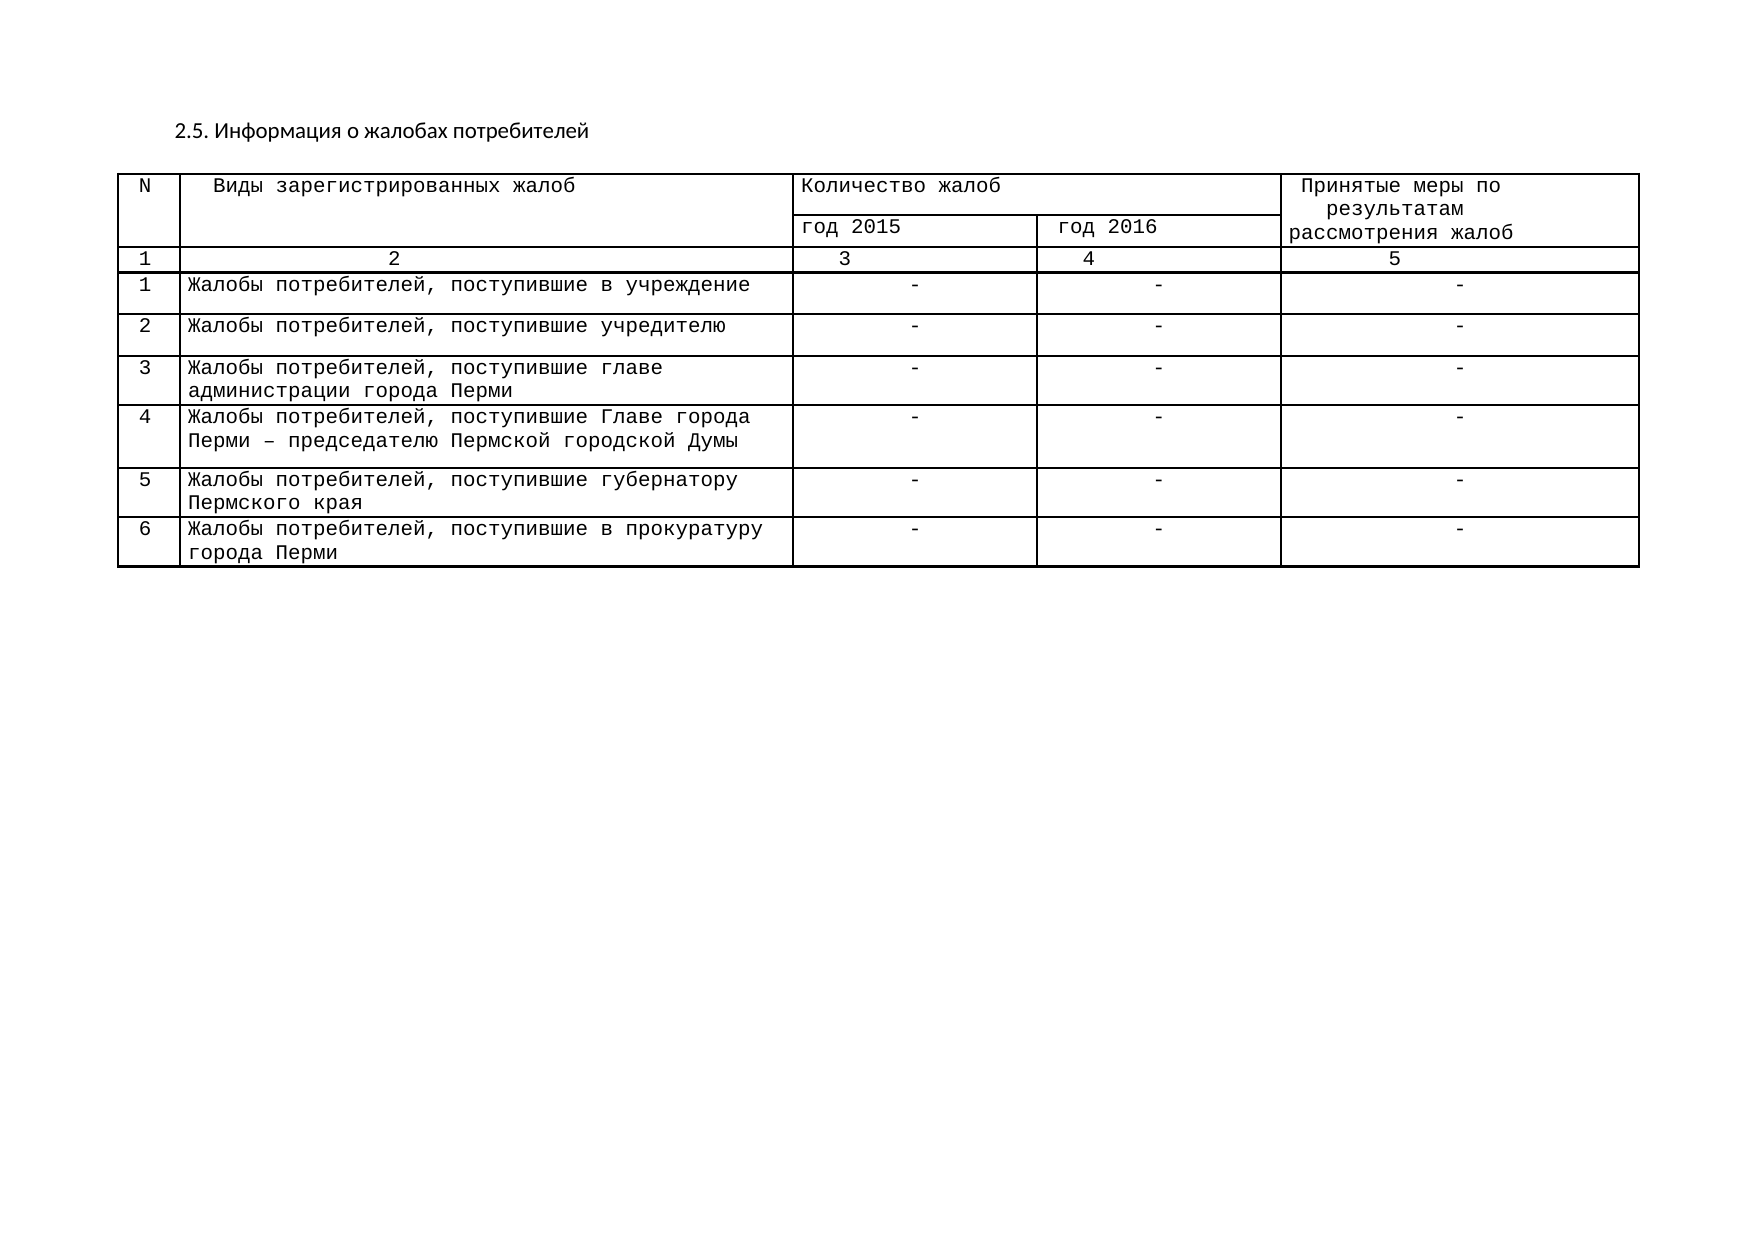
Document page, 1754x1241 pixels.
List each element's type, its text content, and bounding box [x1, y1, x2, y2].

table_cell - [1282, 469, 1638, 516]
table_cell - [794, 406, 1036, 467]
text 2.5. Информация о жалобах потребителей [118, 117, 1636, 145]
table_cell - [1038, 518, 1280, 565]
table_cell - [1038, 315, 1280, 355]
table_header Виды зарегистрированных жалоб [181, 175, 792, 246]
table_cell - [794, 357, 1036, 404]
table_header N [119, 175, 179, 246]
table_cell Жалобы потребителей, поступившие в прокуратуру города Перми [181, 518, 792, 565]
table_cell Жалобы потребителей, поступившие Главе города Перми – председателю Пермской городской Думы [181, 406, 792, 467]
table_cell - [1282, 315, 1638, 355]
table_cell 5 [1282, 248, 1638, 271]
table_cell 4 [119, 406, 179, 467]
table_cell 1 [119, 248, 179, 271]
table_cell Жалобы потребителей, поступившие главе администрации города Перми [181, 357, 792, 404]
table_cell - [1038, 406, 1280, 467]
table_cell - [794, 315, 1036, 355]
table_cell 2 [119, 315, 179, 355]
table_cell 1 [119, 274, 179, 313]
table_cell - [1282, 406, 1638, 467]
table_cell 5 [119, 469, 179, 516]
table_header Количество жалоб [794, 175, 1280, 214]
table_cell - [794, 518, 1036, 565]
table_cell 2 [181, 248, 792, 271]
table_cell 6 [119, 518, 179, 565]
table_cell - [794, 469, 1036, 516]
table_header Принятые меры по результатам рассмотрения жалоб [1282, 175, 1638, 246]
table_cell - [1282, 518, 1638, 565]
table_cell - [1282, 357, 1638, 404]
table_cell 3 [119, 357, 179, 404]
table_cell Жалобы потребителей, поступившие учредителю [181, 315, 792, 355]
table_cell 4 [1038, 248, 1280, 271]
table_cell 3 [794, 248, 1036, 271]
table_cell Жалобы потребителей, поступившие в учреждение [181, 274, 792, 313]
table_cell - [1038, 274, 1280, 313]
table_cell - [794, 274, 1036, 313]
table_cell - [1282, 274, 1638, 313]
table_cell год 2016 [1038, 216, 1280, 246]
table_cell год 2015 [794, 216, 1036, 246]
table_cell - [1038, 469, 1280, 516]
table_cell - [1038, 357, 1280, 404]
table_cell Жалобы потребителей, поступившие губернатору Пермского края [181, 469, 792, 516]
